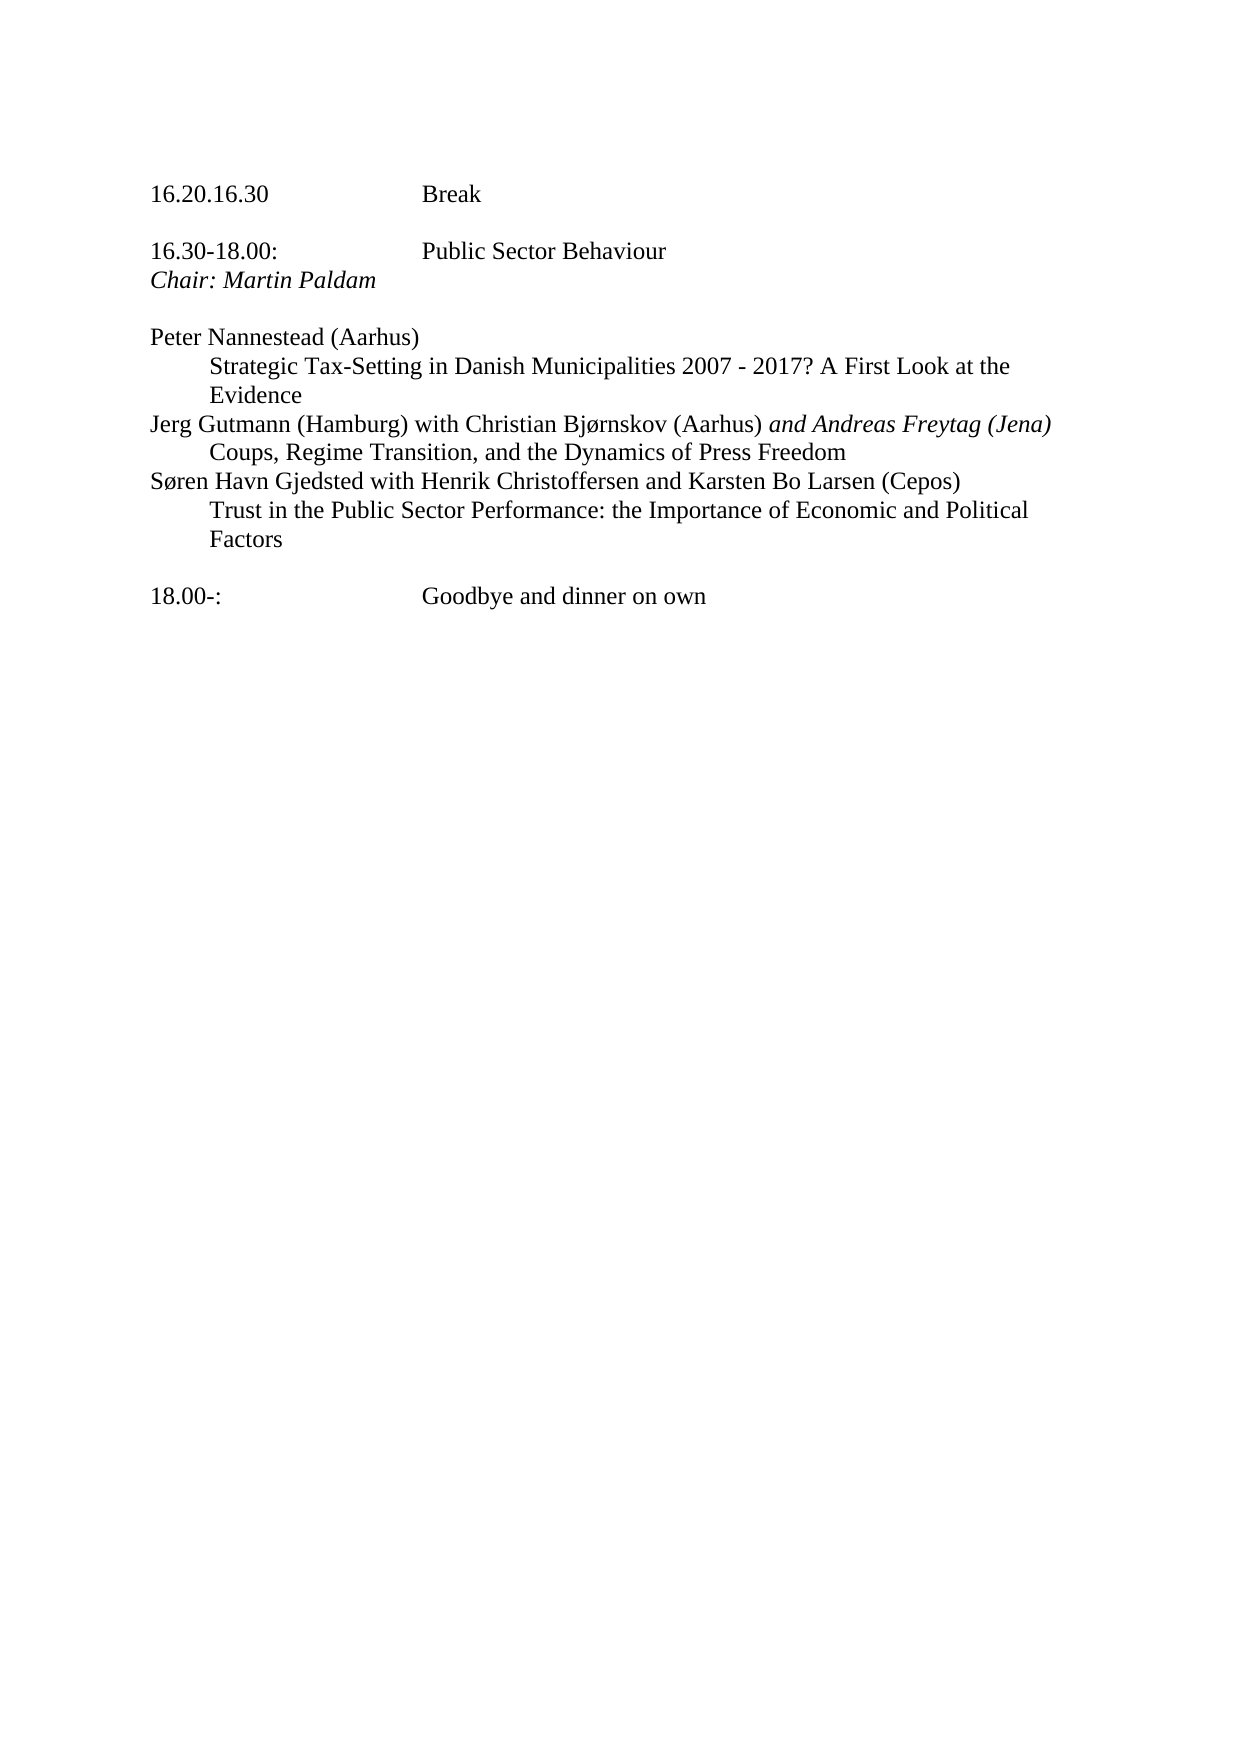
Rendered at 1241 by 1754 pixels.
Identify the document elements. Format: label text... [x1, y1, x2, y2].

text Coups, Regime Transition, and the Dynamics of Press Freedom [209, 437, 1090, 466]
text Peter Nannestead (Aarhus) [150, 322, 1090, 351]
text Søren Havn Gjedsted with Henrik Christoffersen and Karsten Bo Larsen (Cepos) [150, 466, 1090, 495]
text 16.30-18.00: Public Sector Behaviour [150, 236, 1090, 265]
text Strategic Tax-Setting in Danish Municipalities 2007 - 2017? A First Look at the Evidence [209, 351, 1090, 409]
text 16.20.16.30 Break [150, 179, 1090, 207]
text Trust in the Public Sector Performance: the Importance of Economic and Political Factors [209, 495, 1090, 552]
text Chair: Martin Paldam [150, 265, 1090, 294]
text Jerg Gutmann (Hamburg) with Christian Bjørnskov (Aarhus) and Andreas Freytag (Jena) [150, 409, 1090, 437]
text 18.00-: Goodbye and dinner on own [150, 581, 1090, 610]
